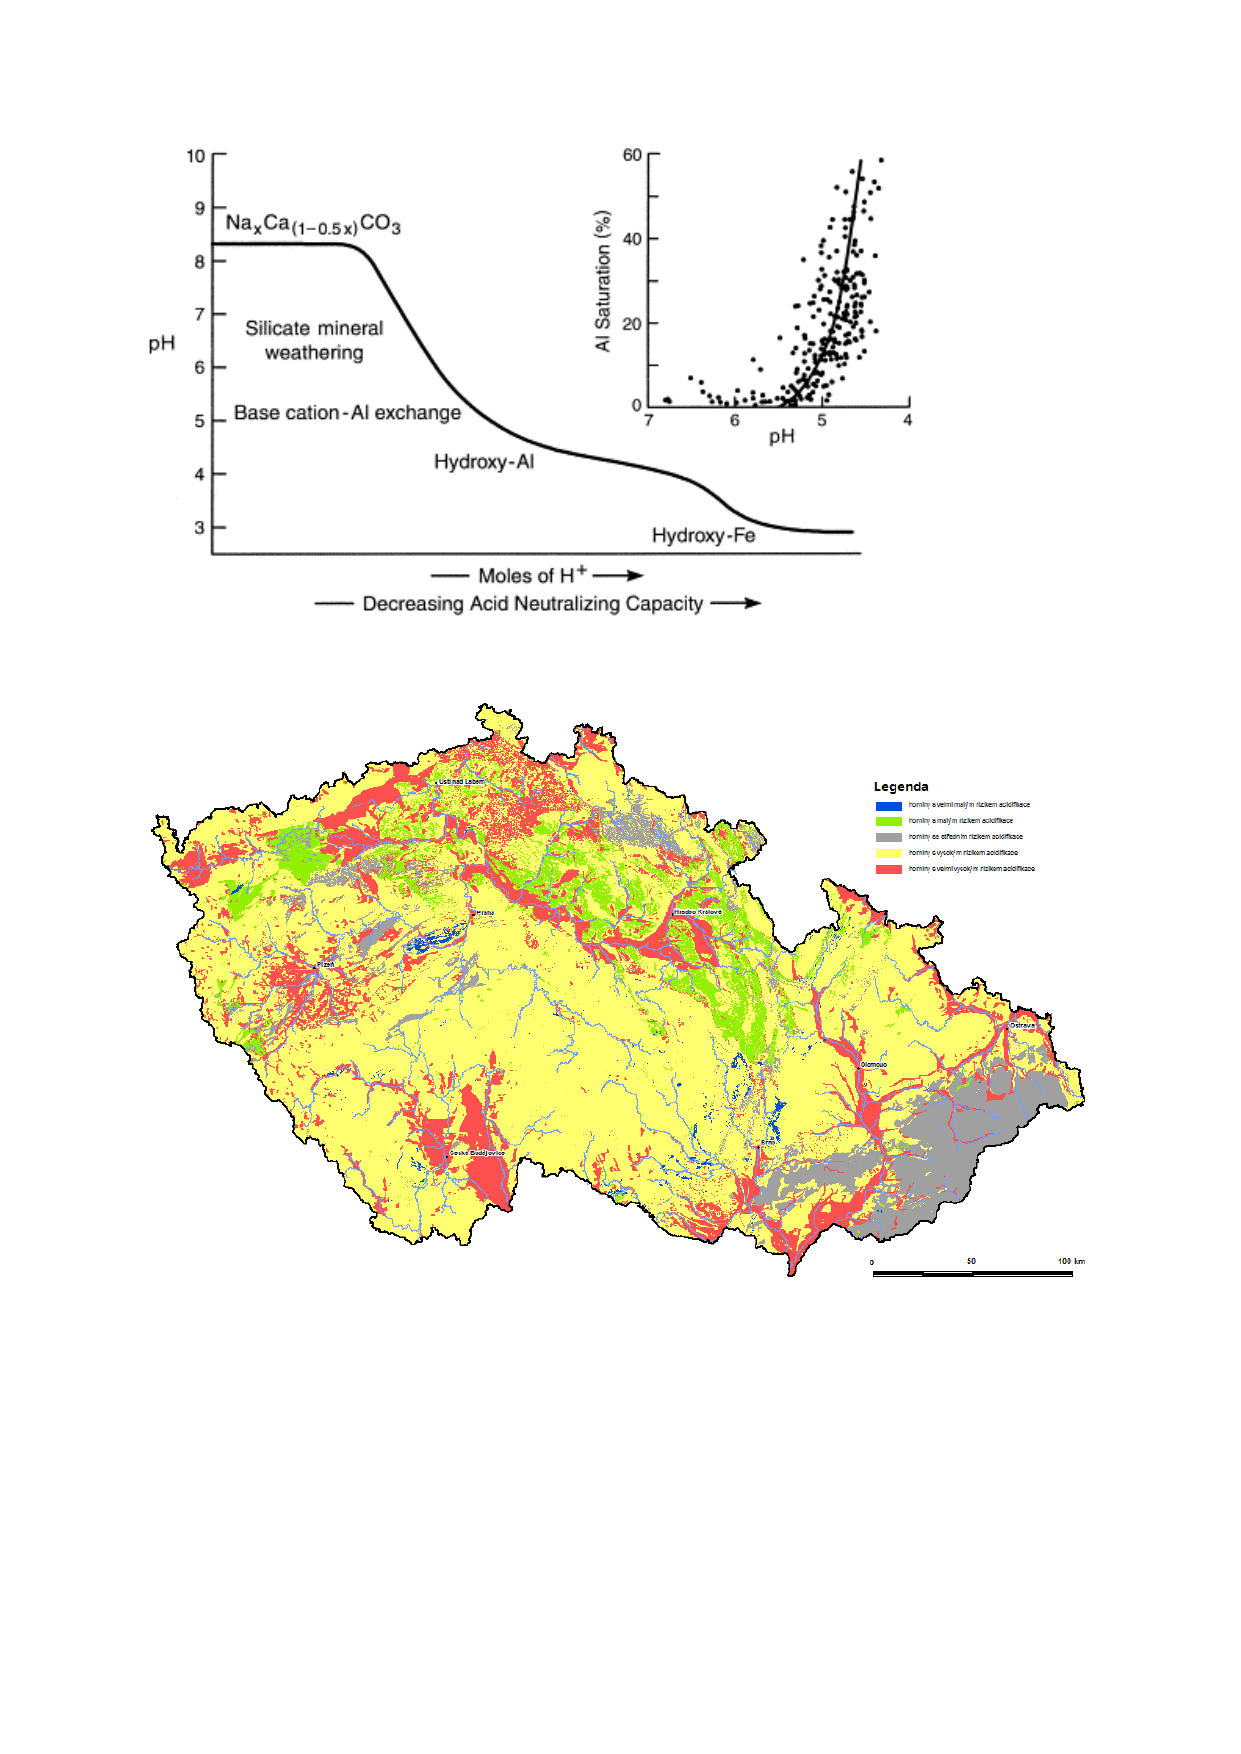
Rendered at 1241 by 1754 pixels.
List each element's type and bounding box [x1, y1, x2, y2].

picture [147, 147, 914, 617]
picture [147, 695, 1093, 1286]
